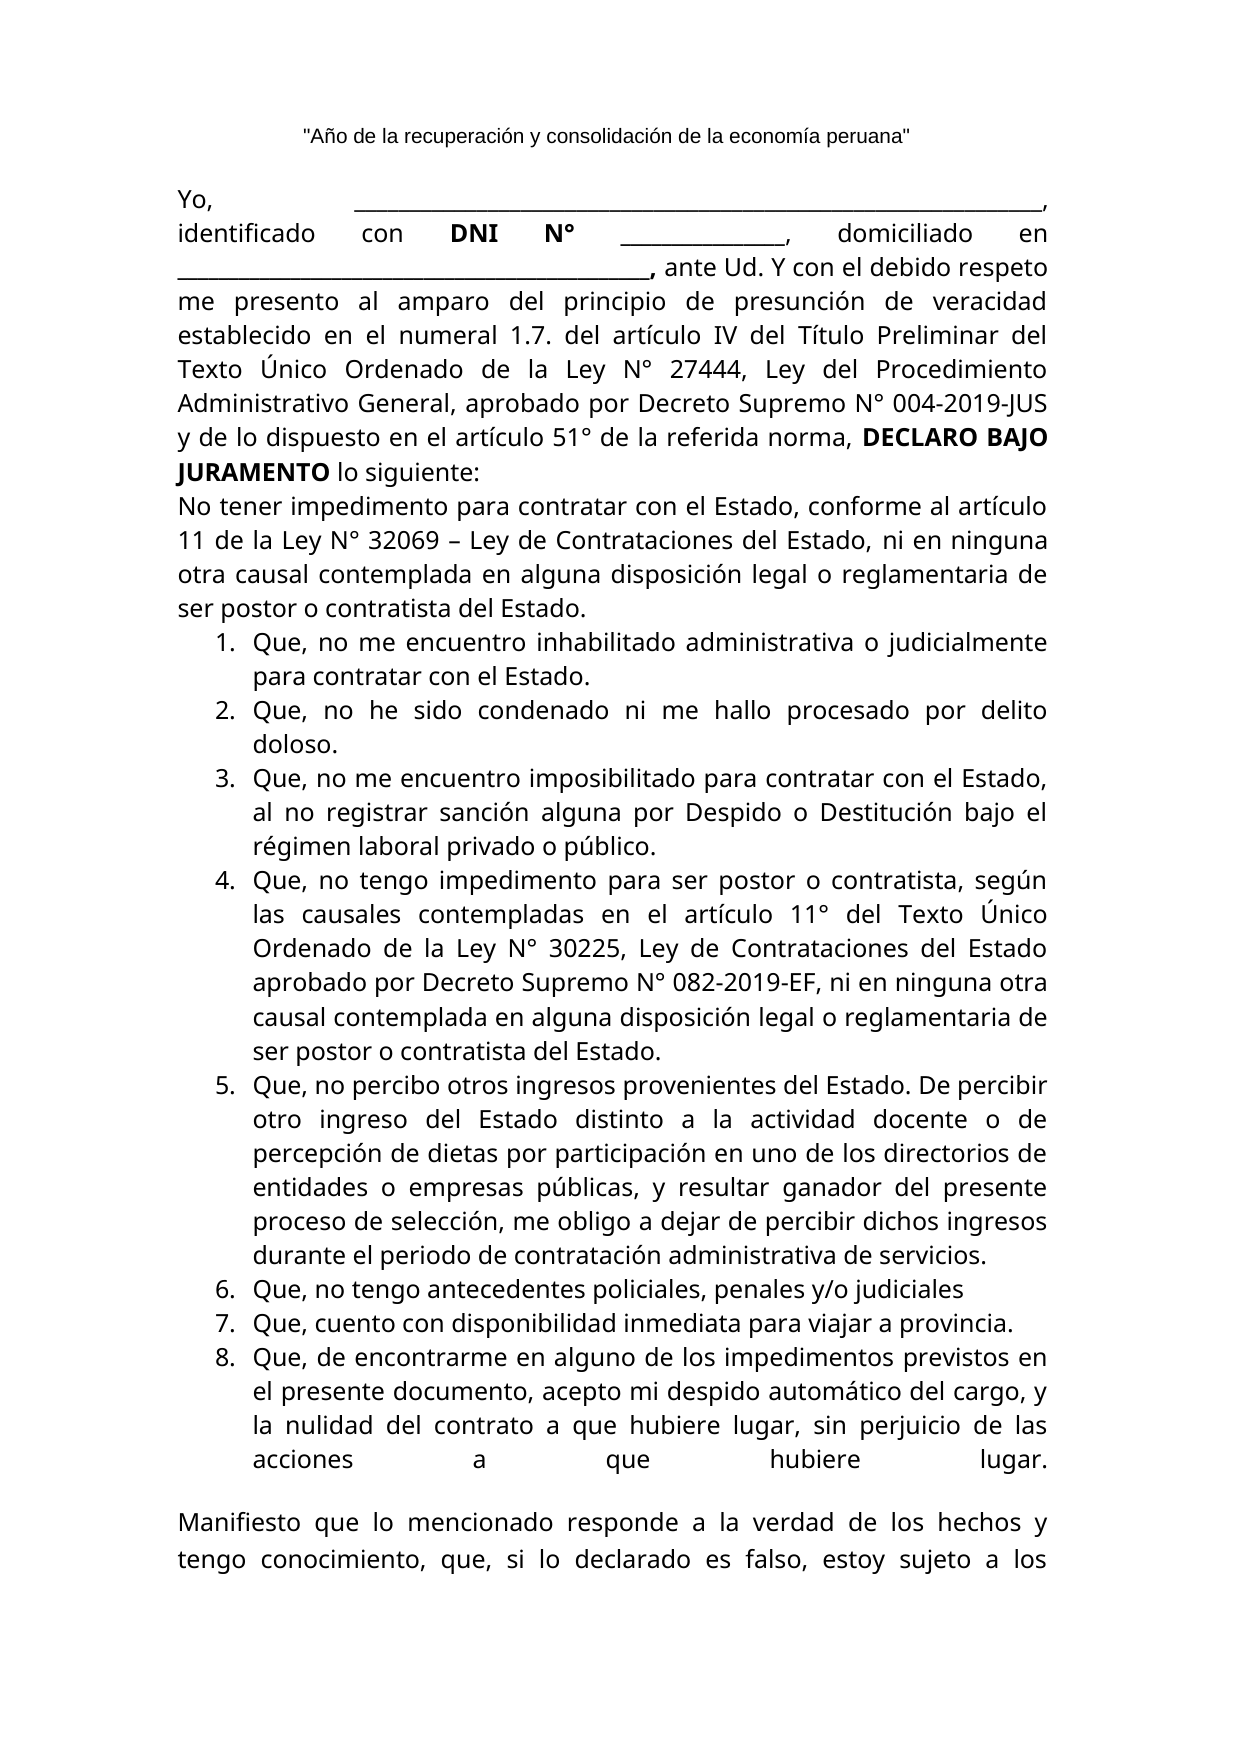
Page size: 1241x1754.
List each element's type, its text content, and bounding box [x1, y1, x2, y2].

list Que, cuento con disponibilidad inmediata para viajar a provincia. [215, 1306, 1048, 1340]
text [177, 1505, 1048, 1576]
list Que, no percibo otros ingresos provenientes del Estado. De percibir otro ingreso del Estado distinto a la actividad docente o de percepción de dietas por participación en uno de los directorios de entidades o empresas públicas, y resultar ganador del presente proceso de selección, me obligo a dejar de percibir dichos ingresos durante el periodo de contratación administrativa de servicios. [215, 1067, 1048, 1272]
list Que, no me encuentro inhabilitado administrativa o judicialmente para contratar con el Estado. [215, 624, 1048, 693]
list Que, no me encuentro imposibilitado para contratar con el Estado, al no registrar sanción alguna por Despido o Destitución bajo el régimen laboral privado o público. [215, 761, 1048, 863]
list Que, no tengo antecedentes policiales, penales y/o judiciales [215, 1272, 1048, 1306]
list Que, no he sido condenado ni me hallo procesado por delito doloso. [215, 693, 1048, 761]
text Yo, ______________________________________________________________, identificado con DNI N° ________________, domiciliado en ______________________________________________, ante Ud. Y con el debido respeto me presento al amparo del principio de presunción de veracidad establecido en el numeral 1.7. del artículo IV del Título Preliminar del Texto Único Ordenado de la Ley N° 27444, Ley del Procedimiento Administrativo General, aprobado por Decreto Supremo N° 004-2019-JUS y de lo dispuesto en el artículo 51° de la referida norma, DECLARO BAJO JURAMENTO lo siguiente: [177, 182, 1048, 488]
list Que, no tengo impedimento para ser postor o contratista, según las causales contempladas en el artículo 11° del Texto Único Ordenado de la Ley N° 30225, Ley de Contrataciones del Estado aprobado por Decreto Supremo N° 082-2019-EF, ni en ninguna otra causal contemplada en alguna disposición legal o reglamentaria de ser postor o contratista del Estado. [215, 863, 1048, 1067]
text No tener impedimento para contratar con el Estado, conforme al artículo 11 de la Ley N° 32069 – Ley de Contrataciones del Estado, ni en ninguna otra causal contemplada en alguna disposición legal o reglamentaria de ser postor o contratista del Estado. [177, 488, 1048, 624]
list Que, de encontrarme en alguno de los impedimentos previstos en el presente documento, acepto mi despido automático del cargo, y la nulidad del contrato a que hubiere lugar, sin perjuicio de las acciones a que hubiere lugar. [215, 1340, 1048, 1505]
